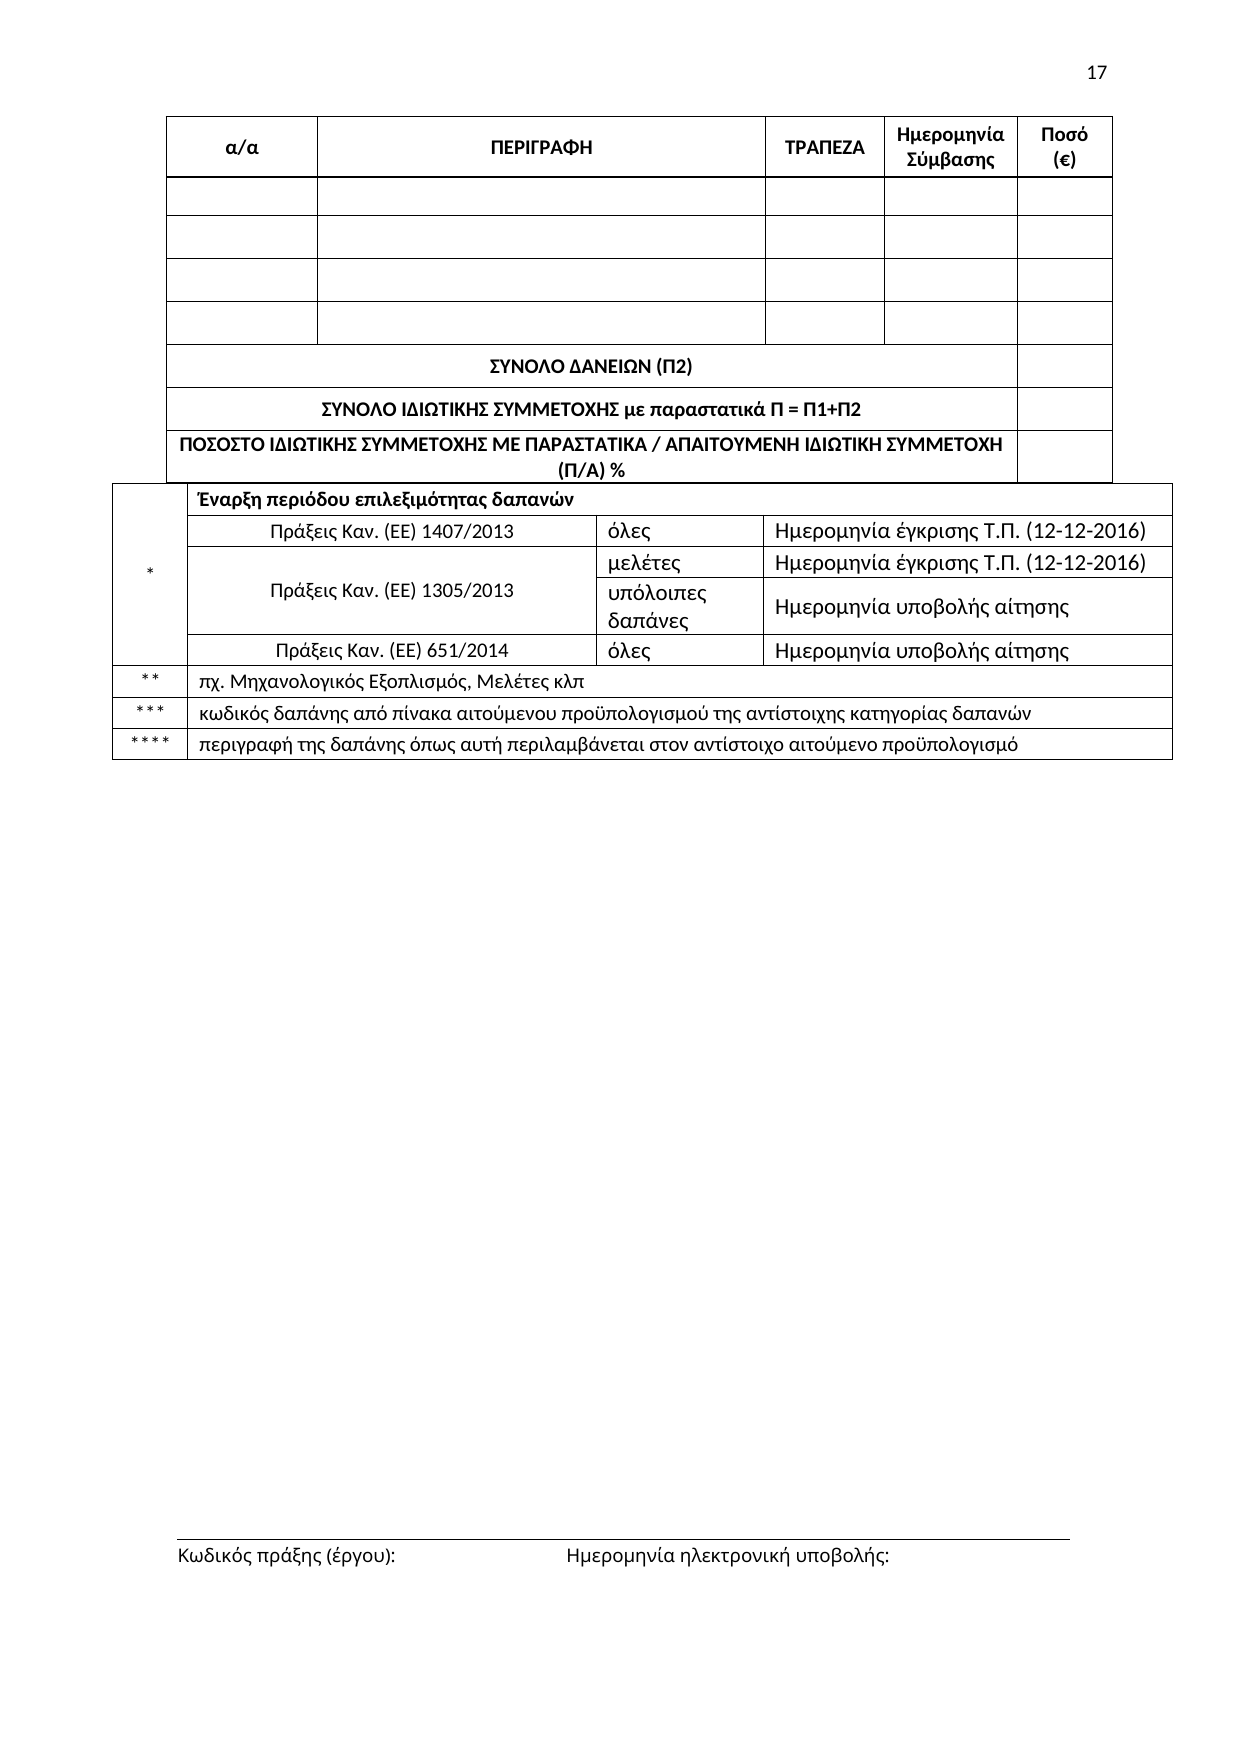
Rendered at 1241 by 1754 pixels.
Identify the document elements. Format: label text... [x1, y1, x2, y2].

table_cell Πράξεις Καν. (ΕΕ) 651/2014 [188, 635, 596, 665]
table_cell υπόλοιπες δαπάνες [597, 578, 763, 634]
table_cell Πράξεις Καν. (ΕΕ) 1305/2013 [188, 547, 596, 634]
table_cell ** [113, 666, 187, 697]
table_cell όλες [597, 516, 763, 546]
table_cell α/α [167, 117, 317, 176]
table_cell Ημερομηνία έγκρισης Τ.Π. (12-12-2016) [764, 516, 1172, 546]
table_cell Ημερομηνία υποβολής αίτησης [764, 578, 1172, 634]
table_cell [885, 178, 1017, 215]
table_cell [1018, 302, 1112, 344]
table_cell [766, 216, 884, 258]
table_cell [1018, 259, 1112, 301]
table_cell [766, 178, 884, 215]
table_cell [167, 178, 317, 215]
table_cell ΠΕΡΙΓΡΑΦΗ [318, 117, 765, 176]
table_cell [766, 302, 884, 344]
table_cell [1018, 216, 1112, 258]
table_cell Ημερομηνία έγκρισης Τ.Π. (12-12-2016) [764, 547, 1172, 577]
table_cell όλες [597, 635, 763, 665]
table_cell [318, 302, 765, 344]
table_cell [1018, 431, 1112, 482]
table_header Έναρξη περιόδου επιλεξιμότητας δαπανών [188, 484, 1172, 514]
table_cell πχ. Μηχανολογικός Εξοπλισμός, Μελέτες κλπ [188, 666, 1172, 697]
table_cell κωδικός δαπάνης από πίνακα αιτούμενου προϋπολογισμού της αντίστοιχης κατηγορίας δαπανών [188, 698, 1172, 728]
table_cell [766, 259, 884, 301]
table_cell ΣΥΝΟΛΟ ΙΔΙΩΤΙΚΗΣ ΣΥΜΜΕΤΟΧΗΣ με παραστατικά Π = Π1+Π2 [167, 388, 1017, 430]
table_cell Ημερομηνία υποβολής αίτησης [764, 635, 1172, 665]
table_header * [113, 484, 187, 665]
table_cell [167, 259, 317, 301]
table_cell ΣΥΝΟΛΟ ΔΑΝΕΙΩΝ (Π2) [167, 345, 1017, 387]
table_cell [1018, 345, 1112, 387]
table_cell [885, 259, 1017, 301]
table_cell [885, 302, 1017, 344]
table_cell [318, 216, 765, 258]
table_cell ΠΟΣΟΣΤΟ ΙΔΙΩΤΙΚΗΣ ΣΥΜΜΕΤΟΧΗΣ ΜΕ ΠΑΡΑΣΤΑΤΙΚΑ / ΑΠΑΙΤΟΥΜΕΝΗ ΙΔΙΩΤΙΚΗ ΣΥΜΜΕΤΟΧΗ (Π/Α) % [167, 431, 1017, 482]
table_cell [885, 216, 1017, 258]
table_cell Πράξεις Καν. (ΕΕ) 1407/2013 [188, 516, 596, 546]
table_cell Ημερομηνία Σύμβασης [885, 117, 1017, 176]
table_cell [318, 259, 765, 301]
table_cell *** [113, 698, 187, 728]
table_cell ΤΡΑΠΕΖΑ [766, 117, 884, 176]
table_cell **** [113, 729, 187, 759]
table_cell [318, 178, 765, 215]
table_cell περιγραφή της δαπάνης όπως αυτή περιλαμβάνεται στον αντίστοιχο αιτούμενο προϋπολογισμό [188, 729, 1172, 759]
table_cell [167, 302, 317, 344]
table_cell μελέτες [597, 547, 763, 577]
table_cell [1018, 388, 1112, 430]
table_cell [167, 216, 317, 258]
table_cell Ποσό (€) [1018, 117, 1112, 176]
table_cell [1018, 178, 1112, 215]
